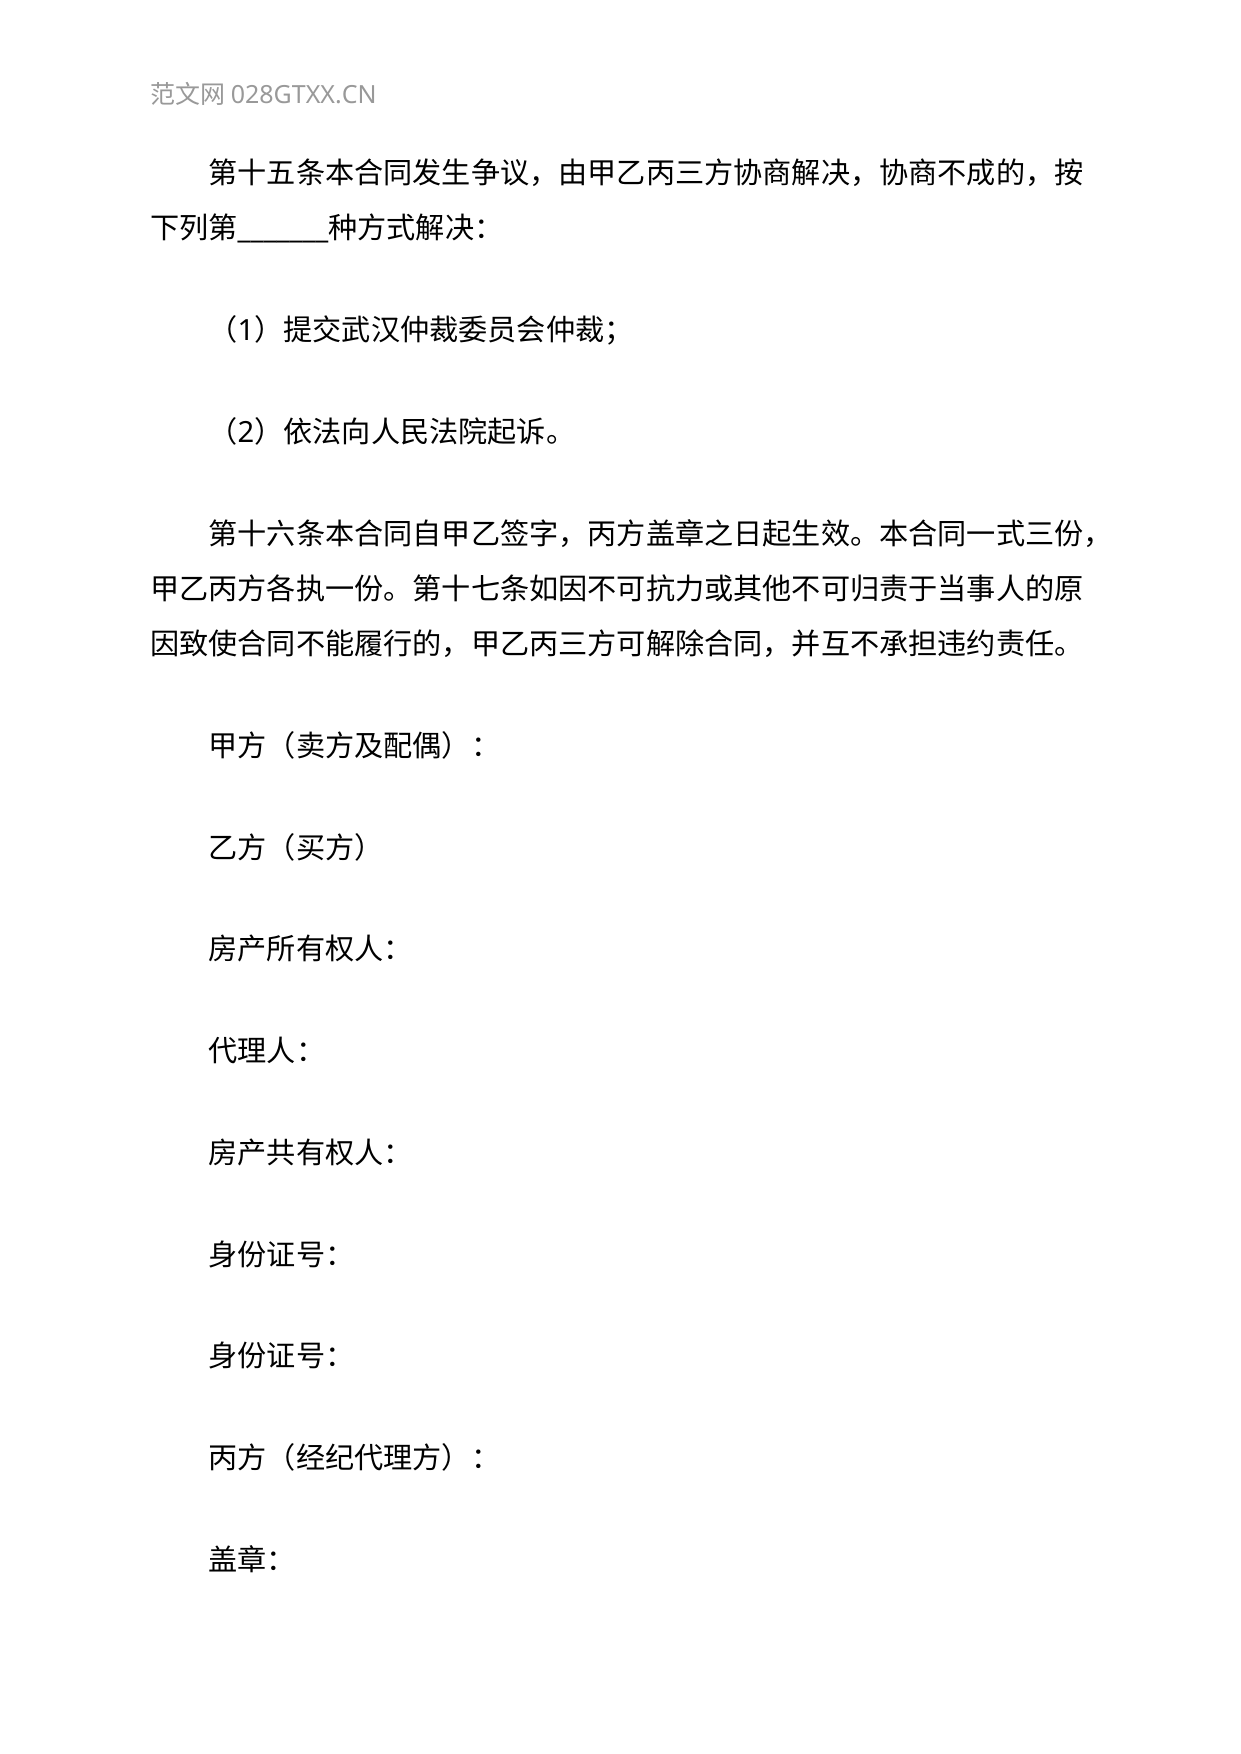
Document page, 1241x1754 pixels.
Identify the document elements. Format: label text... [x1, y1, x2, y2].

text 代理人： [150, 1028, 1090, 1070]
text （2）依法向人民法院起诉。 [150, 409, 1090, 451]
text 丙方（经纪代理方）： [150, 1435, 1090, 1477]
text 房产共有权人： [150, 1129, 1090, 1172]
text 第十五条本合同发生争议，由甲乙丙三方协商解决，协商不成的，按下列第_______种方式解决： [150, 150, 1090, 247]
text 第十六条本合同自甲乙签字，丙方盖章之日起生效。本合同一式三份，甲乙丙方各执一份。第十七条如因不可抗力或其他不可归责于当事人的原因致使合同不能履行的，甲乙丙三方可解除合同，并互不承担违约责任。 [150, 511, 1090, 663]
text 盖章： [150, 1537, 1090, 1579]
text （1）提交武汉仲裁委员会仲裁； [150, 307, 1090, 349]
text 房产所有权人： [150, 926, 1090, 968]
text 身份证号： [150, 1333, 1090, 1375]
text 甲方（卖方及配偶）： [150, 722, 1090, 765]
text 乙方（买方） [150, 824, 1090, 866]
text 身份证号： [150, 1231, 1090, 1273]
